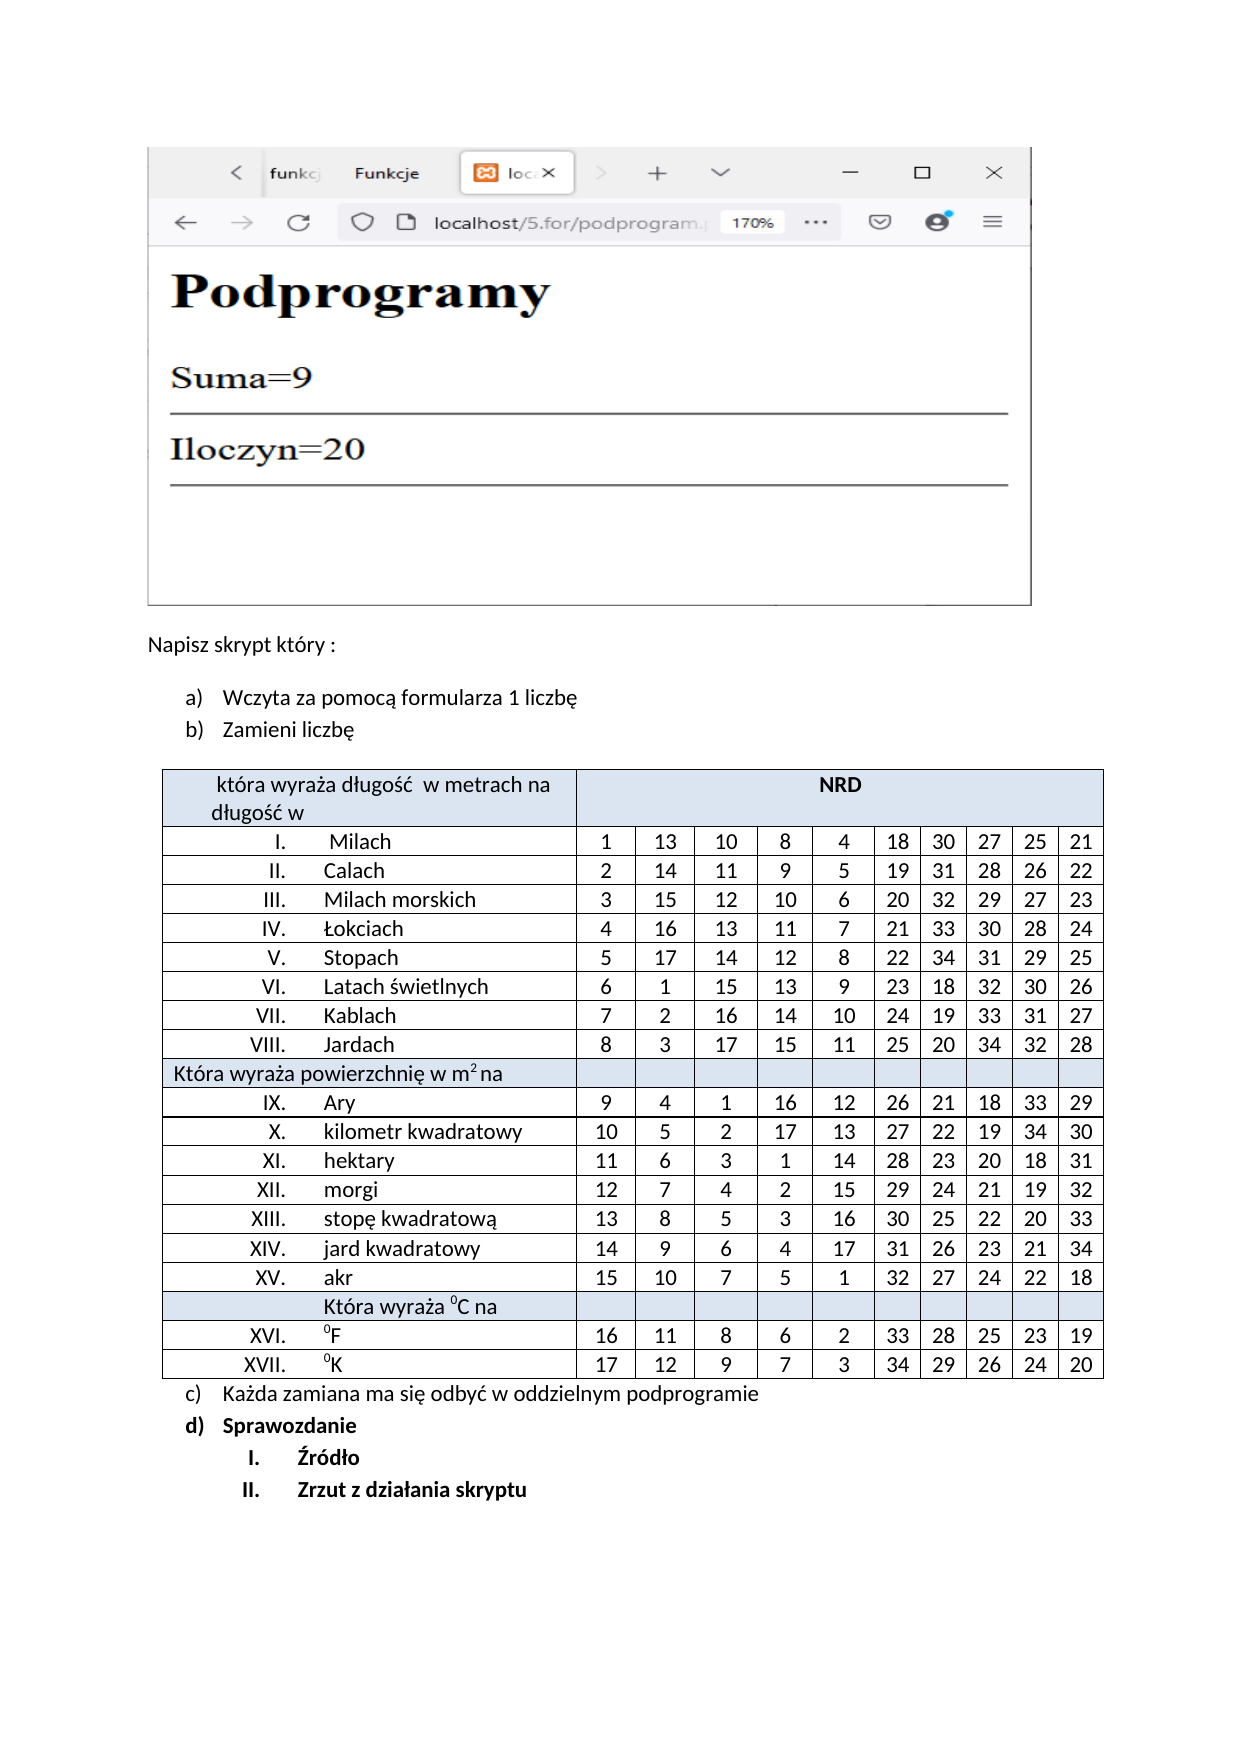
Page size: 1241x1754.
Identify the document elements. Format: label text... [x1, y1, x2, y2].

table_cell 27 [875, 1118, 920, 1145]
list Zrzut z działania skryptu [260, 1476, 1093, 1503]
table_cell 6 [813, 885, 874, 913]
table_cell 12 [695, 885, 757, 913]
table_cell 17 [695, 1030, 757, 1058]
table_cell 23 [875, 972, 920, 1000]
table_cell 15 [695, 972, 757, 1000]
table_cell 24 [967, 1263, 1012, 1291]
table_cell 0F [163, 1321, 576, 1349]
table_cell 11 [813, 1030, 874, 1058]
table_cell 6 [577, 972, 635, 1000]
table_cell 15 [577, 1263, 635, 1291]
table_cell 20 [1059, 1350, 1103, 1378]
table_cell jard kwadratowy [163, 1234, 576, 1262]
table_cell 16 [813, 1205, 874, 1233]
table_cell Ary [163, 1088, 576, 1116]
table_cell 14 [758, 1001, 812, 1029]
table_cell 5 [577, 943, 635, 971]
table_cell [695, 1292, 757, 1320]
table_cell 24 [1059, 914, 1103, 942]
table_cell [967, 1292, 1012, 1320]
table_cell 22 [1013, 1263, 1058, 1291]
list Zamieni liczbę [185, 716, 1093, 744]
table_cell 14 [636, 856, 694, 884]
table_cell 29 [967, 885, 1012, 913]
table_cell 30 [967, 914, 1012, 942]
table_cell 30 [921, 827, 966, 855]
table_cell 8 [813, 943, 874, 971]
table_cell 31 [1059, 1146, 1103, 1174]
list Sprawozdanie [185, 1411, 1093, 1439]
table_cell 26 [1013, 856, 1058, 884]
table_cell 10 [695, 827, 757, 855]
table_cell 32 [1013, 1030, 1058, 1058]
table_cell [921, 1292, 966, 1320]
table_cell 5 [695, 1205, 757, 1233]
table_cell [577, 1059, 635, 1087]
table_cell 16 [758, 1088, 812, 1116]
table_cell 7 [636, 1176, 694, 1203]
table_cell 8 [695, 1321, 757, 1349]
table_cell 4 [813, 827, 874, 855]
table_cell 26 [967, 1350, 1012, 1378]
table_cell 29 [1059, 1088, 1103, 1116]
table_cell 33 [1059, 1205, 1103, 1233]
list Każda zamiana ma się odbyć w oddzielnym podprogramie [185, 1379, 1093, 1407]
table_cell 27 [1059, 1001, 1103, 1029]
table_cell kilometr kwadratowy [163, 1118, 576, 1145]
table_cell 2 [758, 1176, 812, 1203]
table_cell 4 [577, 914, 635, 942]
table_cell 24 [1013, 1350, 1058, 1378]
table_cell 16 [577, 1321, 635, 1349]
table_cell 2 [813, 1321, 874, 1349]
table_cell 23 [921, 1146, 966, 1174]
table_cell 3 [577, 885, 635, 913]
table_cell 27 [967, 827, 1012, 855]
table_cell 18 [875, 827, 920, 855]
table_cell 3 [695, 1146, 757, 1174]
table_cell Jardach [163, 1030, 576, 1058]
table_cell 29 [921, 1350, 966, 1378]
table_cell 5 [758, 1263, 812, 1291]
table_cell 17 [636, 943, 694, 971]
table_cell 14 [813, 1146, 874, 1174]
table_cell stopę kwadratową [163, 1205, 576, 1233]
table_cell 19 [921, 1001, 966, 1029]
table_cell 31 [875, 1234, 920, 1262]
table_cell 3 [813, 1350, 874, 1378]
table_cell 5 [813, 856, 874, 884]
table_cell 7 [813, 914, 874, 942]
table_cell 22 [967, 1205, 1012, 1233]
table_cell 13 [695, 914, 757, 942]
table_cell 9 [636, 1234, 694, 1262]
table_cell 13 [636, 827, 694, 855]
table_cell 18 [1013, 1146, 1058, 1174]
list Wczyta za pomocą formularza 1 liczbę [185, 683, 1093, 711]
table_cell [813, 1292, 874, 1320]
table_cell 21 [967, 1176, 1012, 1203]
table_cell 18 [1059, 1263, 1103, 1291]
table_cell 25 [1059, 943, 1103, 971]
table_cell 22 [921, 1118, 966, 1145]
table_cell 33 [921, 914, 966, 942]
table_cell 31 [967, 943, 1012, 971]
table_cell [758, 1059, 812, 1087]
table_cell [1059, 1292, 1103, 1320]
table_cell 29 [1013, 943, 1058, 971]
table_cell 5 [636, 1118, 694, 1145]
table_cell 32 [1059, 1176, 1103, 1203]
table_cell 14 [577, 1234, 635, 1262]
table_cell 28 [1013, 914, 1058, 942]
table_cell 15 [813, 1176, 874, 1203]
table_cell 30 [1013, 972, 1058, 1000]
table_cell 13 [758, 972, 812, 1000]
table_cell 12 [758, 943, 812, 971]
table_cell Latach świetlnych [163, 972, 576, 1000]
table_cell 23 [1059, 885, 1103, 913]
table_cell [1013, 1292, 1058, 1320]
table_cell 21 [1059, 827, 1103, 855]
table_cell [875, 1059, 920, 1087]
table_cell 11 [695, 856, 757, 884]
table_cell 17 [577, 1350, 635, 1378]
table_cell [813, 1059, 874, 1087]
table_cell 15 [758, 1030, 812, 1058]
table_cell 28 [921, 1321, 966, 1349]
table_cell 12 [636, 1350, 694, 1378]
table_cell 19 [967, 1118, 1012, 1145]
table_cell 13 [813, 1118, 874, 1145]
table_cell 0K [163, 1350, 576, 1378]
table_cell 34 [921, 943, 966, 971]
table_cell 31 [1013, 1001, 1058, 1029]
table_cell 11 [636, 1321, 694, 1349]
table_cell 12 [813, 1088, 874, 1116]
table_cell 32 [967, 972, 1012, 1000]
table_cell 25 [1013, 827, 1058, 855]
table_cell 2 [636, 1001, 694, 1029]
table_cell [875, 1292, 920, 1320]
table_cell 25 [967, 1321, 1012, 1349]
table_cell 9 [758, 856, 812, 884]
table_cell 20 [967, 1146, 1012, 1174]
table_cell 16 [636, 914, 694, 942]
table_cell hektary [163, 1146, 576, 1174]
table_cell 20 [875, 885, 920, 913]
table_cell [1013, 1059, 1058, 1087]
table_cell 7 [758, 1350, 812, 1378]
table_cell [967, 1059, 1012, 1087]
picture [147, 147, 1032, 606]
table_cell 19 [1013, 1176, 1058, 1203]
table_cell 2 [577, 856, 635, 884]
table_cell Łokciach [163, 914, 576, 942]
table_cell 15 [636, 885, 694, 913]
table_cell 4 [636, 1088, 694, 1116]
table_cell 22 [875, 943, 920, 971]
table_cell [636, 1292, 694, 1320]
table_cell 20 [1013, 1205, 1058, 1233]
table_cell 20 [921, 1030, 966, 1058]
table_header która wyraża długość w metrach na długość w [163, 770, 576, 826]
table_cell Milach [163, 827, 576, 855]
table_cell 9 [577, 1088, 635, 1116]
table_cell 24 [921, 1176, 966, 1203]
table_cell Milach morskich [163, 885, 576, 913]
table_cell 18 [921, 972, 966, 1000]
table_cell 26 [875, 1088, 920, 1116]
table_cell 13 [577, 1205, 635, 1233]
table_cell 10 [636, 1263, 694, 1291]
table_cell 8 [577, 1030, 635, 1058]
table_cell 1 [577, 827, 635, 855]
table_cell 4 [758, 1234, 812, 1262]
table_cell 32 [875, 1263, 920, 1291]
table_cell 30 [875, 1205, 920, 1233]
table_cell 34 [1059, 1234, 1103, 1262]
table_cell [695, 1059, 757, 1087]
table_cell 34 [967, 1030, 1012, 1058]
table_cell [921, 1059, 966, 1087]
list Źródło [260, 1443, 1093, 1471]
table_cell 19 [875, 856, 920, 884]
table_cell akr [163, 1263, 576, 1291]
table_cell 14 [695, 943, 757, 971]
table_header NRD [577, 770, 1103, 826]
table_cell 12 [577, 1176, 635, 1203]
table_cell 11 [577, 1146, 635, 1174]
table_cell 27 [1013, 885, 1058, 913]
table_cell 7 [577, 1001, 635, 1029]
table_cell 23 [1013, 1321, 1058, 1349]
table_cell [758, 1292, 812, 1320]
table_cell 8 [636, 1205, 694, 1233]
table_cell 27 [921, 1263, 966, 1291]
table_cell 9 [813, 972, 874, 1000]
table_cell 29 [875, 1176, 920, 1203]
table_cell 10 [813, 1001, 874, 1029]
table_cell 1 [636, 972, 694, 1000]
table_cell 21 [1013, 1234, 1058, 1262]
table_cell 11 [758, 914, 812, 942]
table_cell 34 [1013, 1118, 1058, 1145]
table_cell 33 [967, 1001, 1012, 1029]
table_cell 34 [875, 1350, 920, 1378]
table_cell Calach [163, 856, 576, 884]
table_cell 33 [1013, 1088, 1058, 1116]
table_cell 10 [577, 1118, 635, 1145]
table_cell Kablach [163, 1001, 576, 1029]
table_cell Która wyraża 0C na [163, 1292, 576, 1320]
table_cell 26 [921, 1234, 966, 1262]
table_cell 16 [695, 1001, 757, 1029]
text Napisz skrypt który : [148, 630, 1093, 658]
table_cell 17 [758, 1118, 812, 1145]
table_cell 22 [1059, 856, 1103, 884]
table_cell 10 [758, 885, 812, 913]
table_cell [577, 1292, 635, 1320]
table_cell [636, 1059, 694, 1087]
table_cell Która wyraża powierzchnię w m2 na [163, 1059, 576, 1087]
table_cell 28 [967, 856, 1012, 884]
table_cell 17 [813, 1234, 874, 1262]
table_cell 28 [1059, 1030, 1103, 1058]
table_cell Stopach [163, 943, 576, 971]
table_cell 6 [636, 1146, 694, 1174]
table_cell 31 [921, 856, 966, 884]
table_cell 7 [695, 1263, 757, 1291]
table_cell 6 [695, 1234, 757, 1262]
table_cell 2 [695, 1118, 757, 1145]
table_cell 28 [875, 1146, 920, 1174]
table_cell 6 [758, 1321, 812, 1349]
table_cell 25 [875, 1030, 920, 1058]
table_cell 33 [875, 1321, 920, 1349]
table_cell 3 [758, 1205, 812, 1233]
table_cell 30 [1059, 1118, 1103, 1145]
table_cell 23 [967, 1234, 1012, 1262]
table_cell 1 [813, 1263, 874, 1291]
table_cell 19 [1059, 1321, 1103, 1349]
table_cell 8 [758, 827, 812, 855]
table_cell 3 [636, 1030, 694, 1058]
table_cell 18 [967, 1088, 1012, 1116]
table_cell morgi [163, 1176, 576, 1203]
table_cell 1 [695, 1088, 757, 1116]
table_cell 25 [921, 1205, 966, 1233]
table_cell 21 [875, 914, 920, 942]
table_cell 4 [695, 1176, 757, 1203]
table_cell [1059, 1059, 1103, 1087]
table_cell 24 [875, 1001, 920, 1029]
table_cell 9 [695, 1350, 757, 1378]
table_cell 32 [921, 885, 966, 913]
table_cell 1 [758, 1146, 812, 1174]
table_cell 21 [921, 1088, 966, 1116]
table_cell 26 [1059, 972, 1103, 1000]
